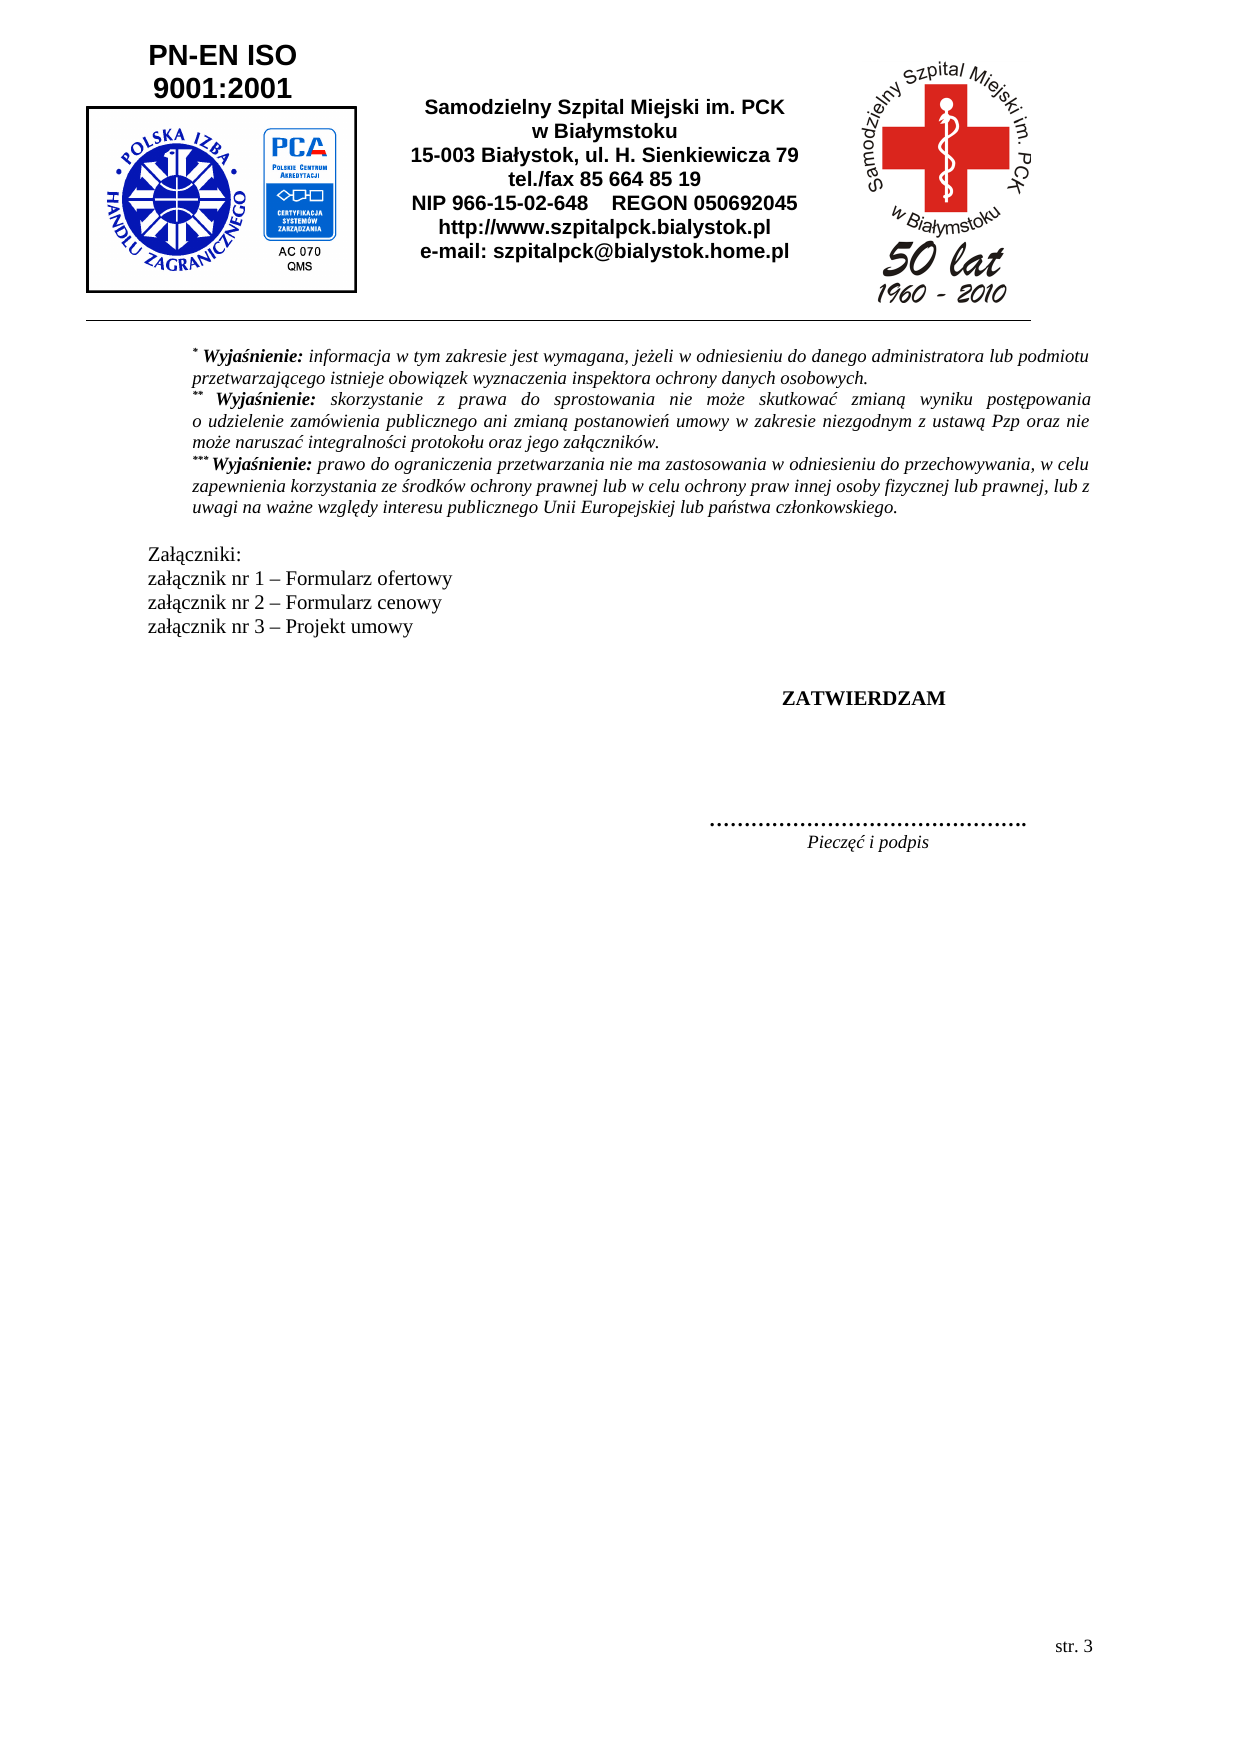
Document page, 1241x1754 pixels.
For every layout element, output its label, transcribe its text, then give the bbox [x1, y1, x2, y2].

text * Wyjaśnienie: informacja w tym zakresie jest wymagana, jeżeli w odniesieniu do danego administratora lub podmiotu przetwarzającego istnieje obowiązek wyznaczenia inspektora ochrony danych osobowych. [192, 345, 1092, 388]
list ** Wyjaśnienie: skorzystanie z prawa do sprostowania nie może skutkować zmianą wyniku postępowania o udzielenie zamówienia publicznego ani zmianą postanowień umowy w zakresie niezgodnym z ustawą Pzp oraz nie może naruszać integralności protokołu oraz jego załączników. [192, 388, 1092, 453]
list *** Wyjaśnienie: prawo do ograniczenia przetwarzania nie ma zastosowania w odniesieniu do przechowywania, w celu zapewnienia korzystania ze środków ochrony prawnej lub w celu ochrony praw innej osoby fizycznej lub prawnej, lub z uwagi na ważne względy interesu publicznego Unii Europejskiej lub państwa członkowskiego. [192, 453, 1092, 518]
text załącznik nr 2 – Formularz cenowy [148, 590, 1092, 614]
picture [86, 106, 357, 293]
text Załączniki: [148, 542, 1092, 566]
text załącznik nr 3 – Projekt umowy [148, 614, 1092, 638]
text ………………………………………. [148, 806, 1092, 831]
text ZATWIERDZAM [148, 686, 1092, 710]
text Pieczęć i podpis [148, 831, 1092, 852]
text załącznik nr 1 – Formularz ofertowy [148, 566, 1092, 590]
picture [861, 61, 1031, 303]
